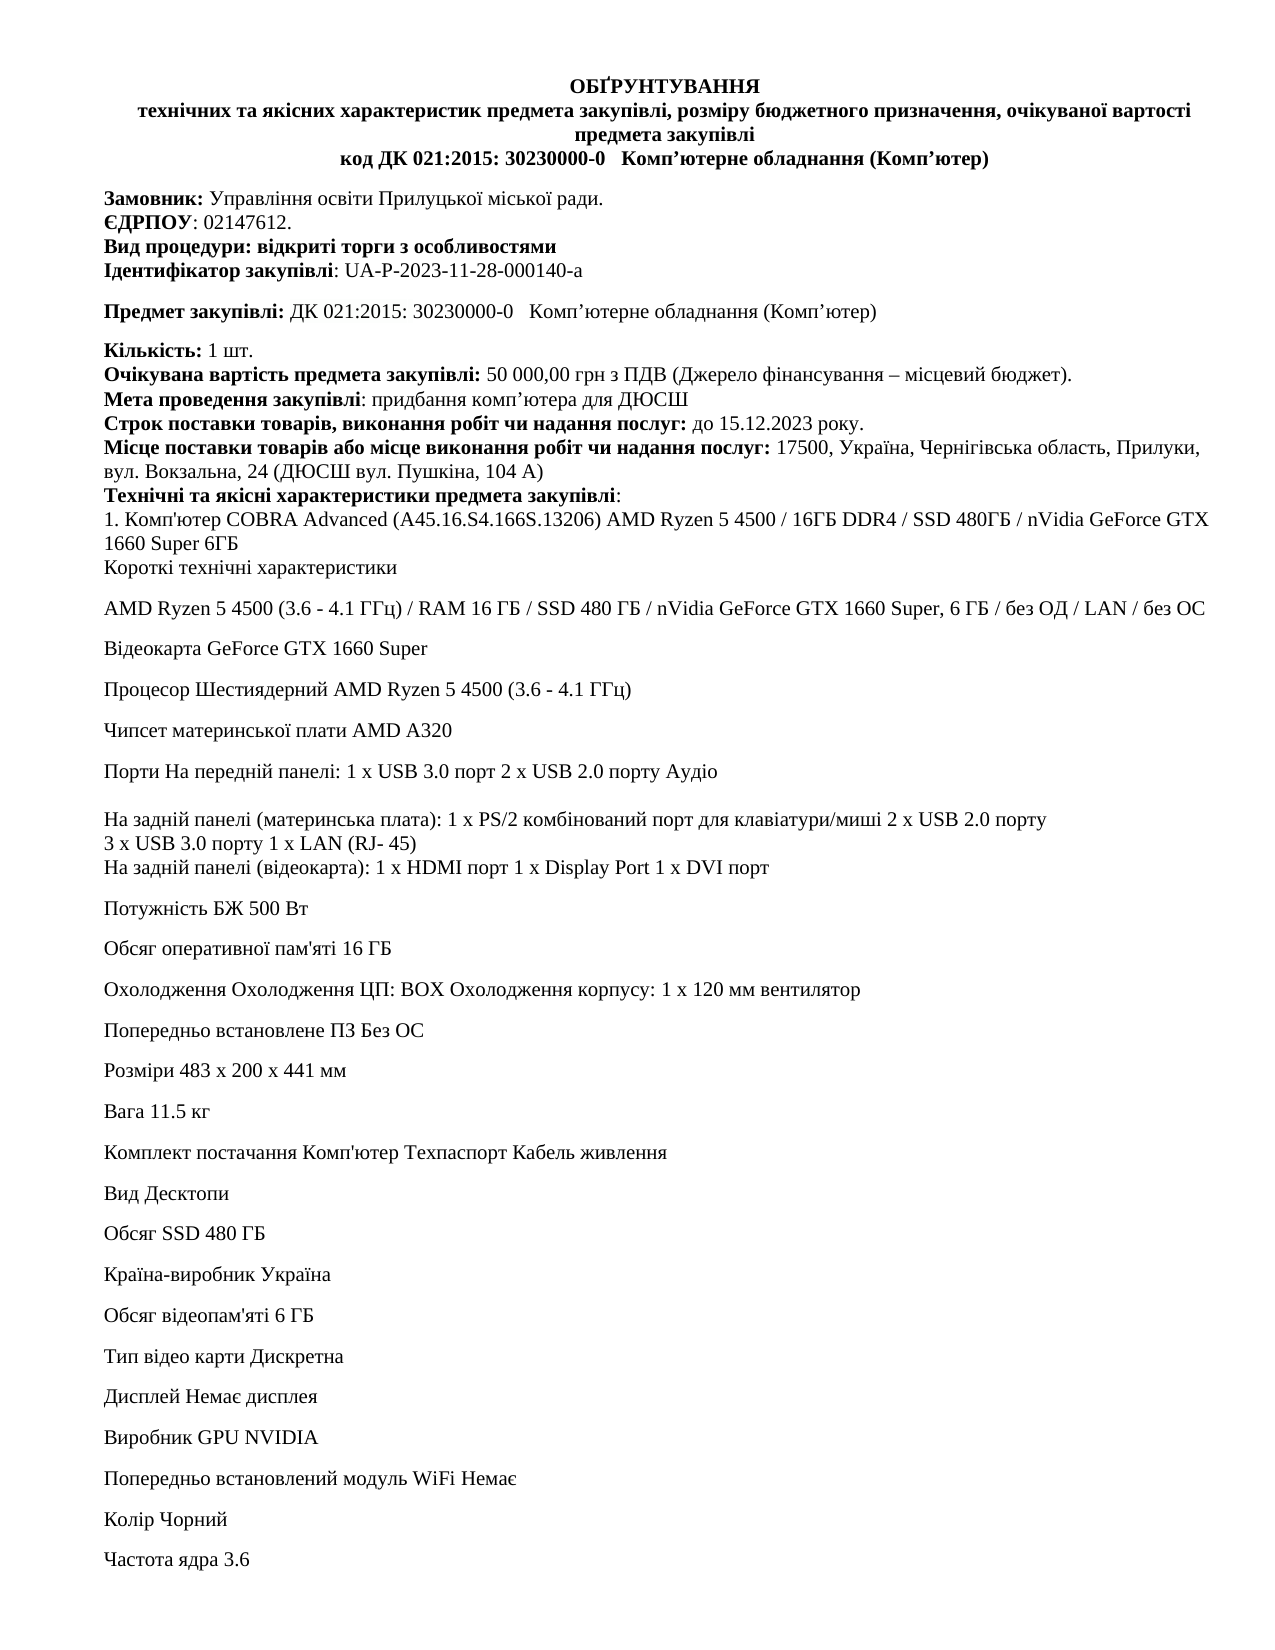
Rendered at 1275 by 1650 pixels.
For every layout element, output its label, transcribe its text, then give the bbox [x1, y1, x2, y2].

text Розміри 483 x 200 x 441 мм [103, 1058, 1226, 1082]
text ОБҐРУНТУВАННЯ [610, 74, 1226, 98]
text Відеокарта GeForce GTX 1660 Super [103, 636, 1226, 660]
text Комплект постачання Комп'ютер Техпаспорт Кабель живлення [103, 1140, 1226, 1164]
text Охолодження Охолодження ЦП: BOX Охолодження корпусу: 1 х 120 мм вентилятор [103, 977, 1226, 1001]
text Процесор Шестиядерний AMD Ryzen 5 4500 (3.6 - 4.1 ГГц) [103, 677, 1226, 701]
text Строк поставки товарів, виконання робіт чи надання послуг: до 15.12.2023 року. [103, 411, 1226, 434]
text Вид процедури: відкриті торги з особливостями [103, 234, 1226, 258]
text Мета проведення закупівлі: придбання комп’ютера для ДЮСШ [103, 386, 1226, 411]
subtitle 1660 Super 6ГБ [103, 531, 1226, 555]
text Обсяг оперативної пам'яті 16 ГБ [103, 936, 1226, 960]
text Ідентифікатор закупівлі: UA-P-2023-11-28-000140-a [103, 258, 1226, 282]
text Технічні та якісні характеристики предмета закупівлі: [103, 483, 1226, 507]
text Попередньо встановлене ПЗ Без ОС [103, 1018, 1226, 1042]
text Тип відео карти Дискретна [103, 1343, 1226, 1368]
text Колір Чорний [103, 1506, 1226, 1531]
text Замовник: Управління освіти Прилуцької міської ради. [103, 186, 1226, 210]
text ЄДРПОУ: 02147612. [103, 210, 1226, 234]
text ОБҐРУНТУВАННЯ [103, 74, 599, 98]
text код ДК 021:2015: 30230000-0 Комп’ютерне обладнання (Комп’ютер) [103, 146, 1226, 170]
text Порти На передній панелі: 1 х USB 3.0 порт 2 х USB 2.0 порту Аудіо На задній панелі (материнська плата): 1 x PS/2 комбінований порт для клавіатури/миші 2 x USB 2.0 порту 3 x USB 3.0 порту 1 x LAN (RJ- 45) На задній панелі (відеокарта): 1 х HDMI порт 1 х Display Port 1 x DVI порт [103, 758, 1226, 879]
text Кількість: 1 шт. [103, 338, 1226, 362]
text Потужність БЖ 500 Вт [103, 896, 1226, 919]
text Чипсет материнської плати AMD A320 [103, 718, 1226, 742]
text Вид Десктопи [103, 1181, 1226, 1205]
text Короткі технічні характеристики [103, 555, 1226, 579]
text Виробник GPU NVIDIA [103, 1425, 1226, 1449]
text Очікувана вартість предмета закупівлі: 50 000,00 грн з ПДВ (Джерело фінансування – місцевий бюджет). [103, 362, 1226, 386]
text Місце поставки товарів або місце виконання робіт чи надання послуг: 17500, Україна, Чернігівська область, Прилуки, вул. Вокзальна, 24 (ДЮСШ вул. Пушкіна, 104 А) [103, 434, 1226, 483]
text Предмет закупівлі: ДК 021:2015: 30230000-0 Комп’ютерне обладнання (Комп’ютер) [413, 299, 1226, 323]
text Обсяг SSD 480 ГБ [103, 1221, 1226, 1245]
text Попередньо встановлений модуль WiFi Немає [103, 1466, 1226, 1490]
text технічних та якісних характеристик предмета закупівлі, розміру бюджетного призначення, очікуваної вартості предмета закупівлі [103, 98, 1226, 146]
text Вага 11.5 кг [103, 1099, 1226, 1123]
text Частота ядра 3.6 [103, 1547, 1226, 1571]
text Обсяг відеопам'яті 6 ГБ [103, 1303, 1226, 1327]
text AMD Ryzen 5 4500 (3.6 - 4.1 ГГц) / RAM 16 ГБ / SSD 480 ГБ / nVidia GeForce GTX 1660 Super, 6 ГБ / без ОД / LAN / без ОС [103, 596, 1226, 620]
text Дисплей Немає дисплея [103, 1384, 1226, 1408]
text Країна-виробник Україна [103, 1262, 1226, 1286]
subtitle 1. Комп'ютер COBRA Advanced (A45.16.S4.166S.13206) AMD Ryzen 5 4500 / 16ГБ DDR4 / SSD 480ГБ / nVidia GeForce GTX [103, 507, 1226, 531]
